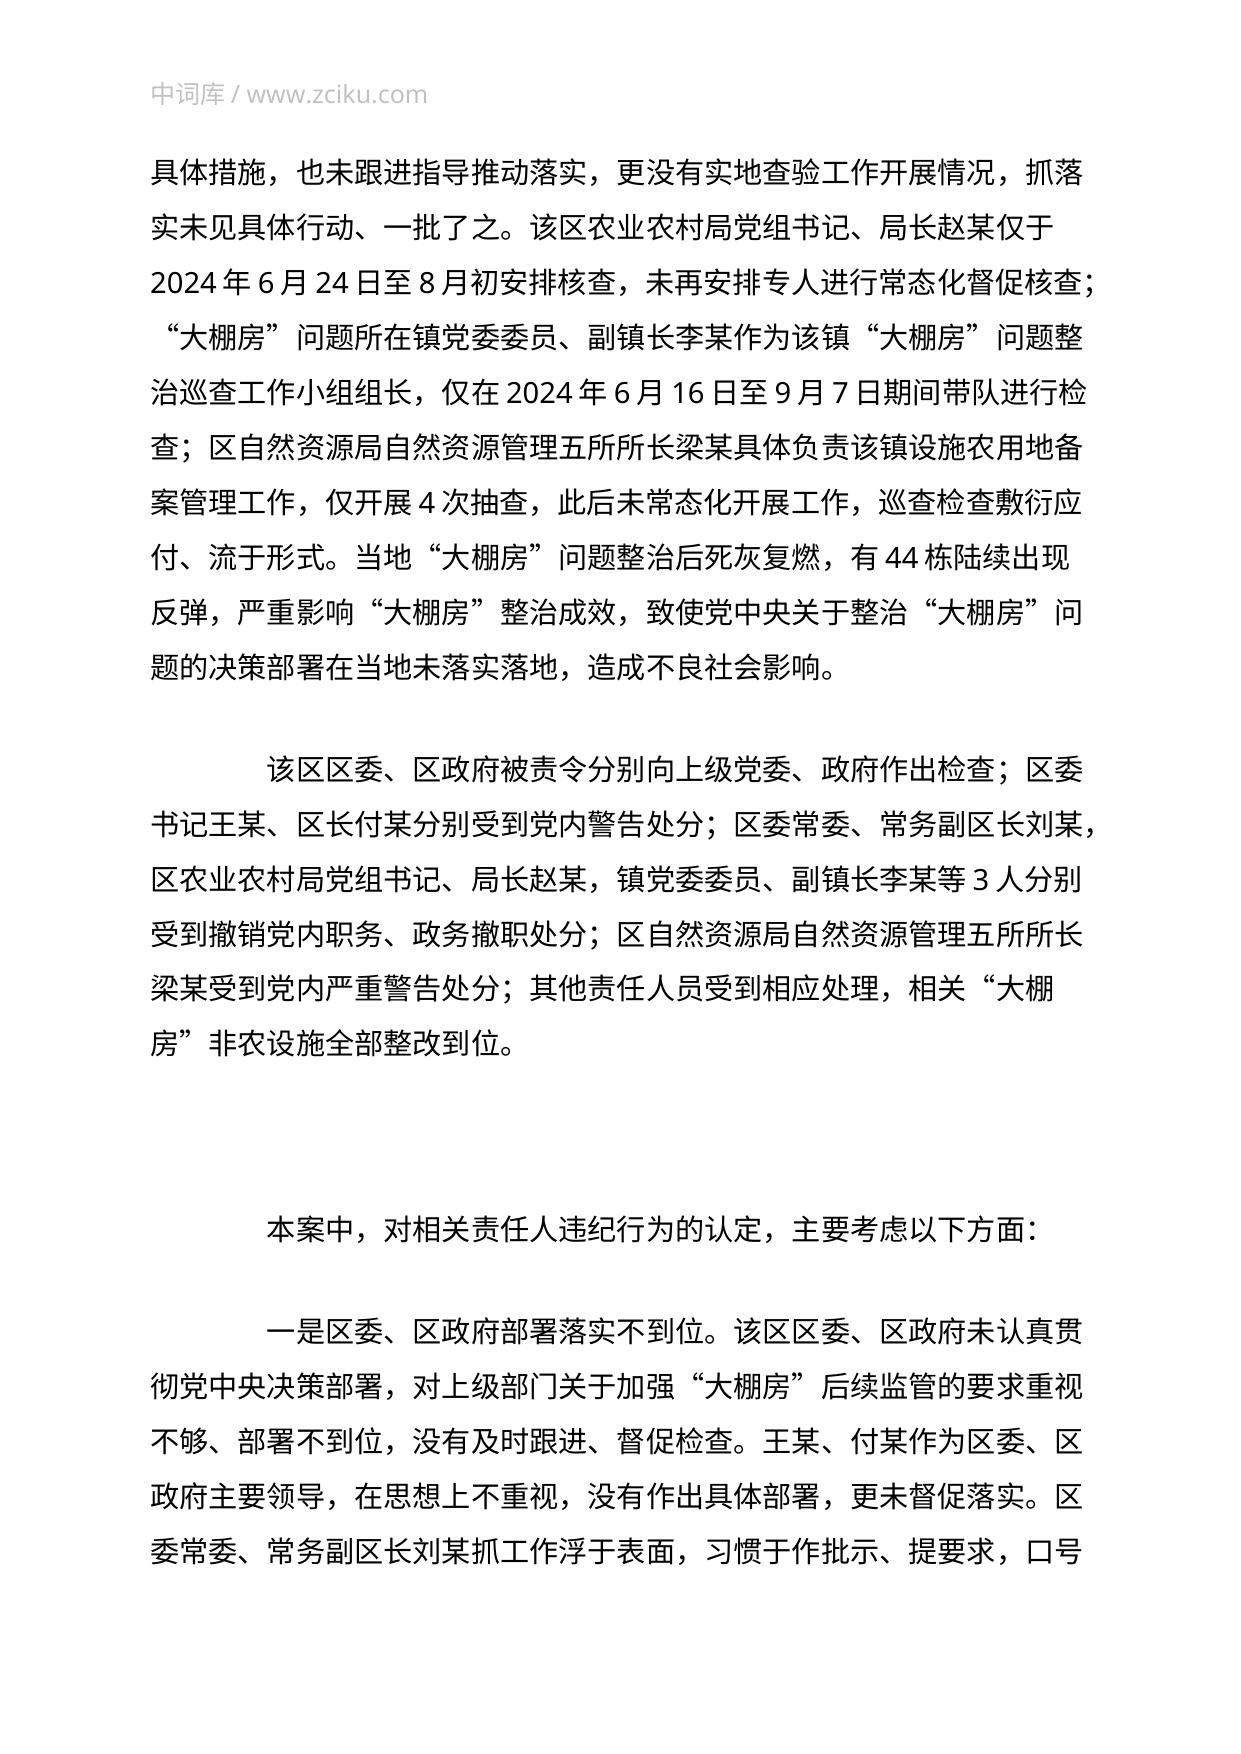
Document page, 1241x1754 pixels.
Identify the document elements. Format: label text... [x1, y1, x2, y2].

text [150, 1308, 1090, 1570]
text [150, 150, 1090, 687]
text 本案中，对相关责任人违纪行为的认定，主要考虑以下方面： [150, 1207, 1090, 1249]
text 该区区委、区政府被责令分别向上级党委、政府作出检查；区委书记王某、区长付某分别受到党内警告处分；区委常委、常务副区长刘某，区农业农村局党组书记、局长赵某，镇党委委员、副镇长李某等3人分别受到撤销党内职务、政务撤职处分；区自然资源局自然资源管理五所所长梁某受到党内严重警告处分；其他责任人员受到相应处理，相关“大棚房”非农设施全部整改到位。 [150, 746, 1090, 1063]
